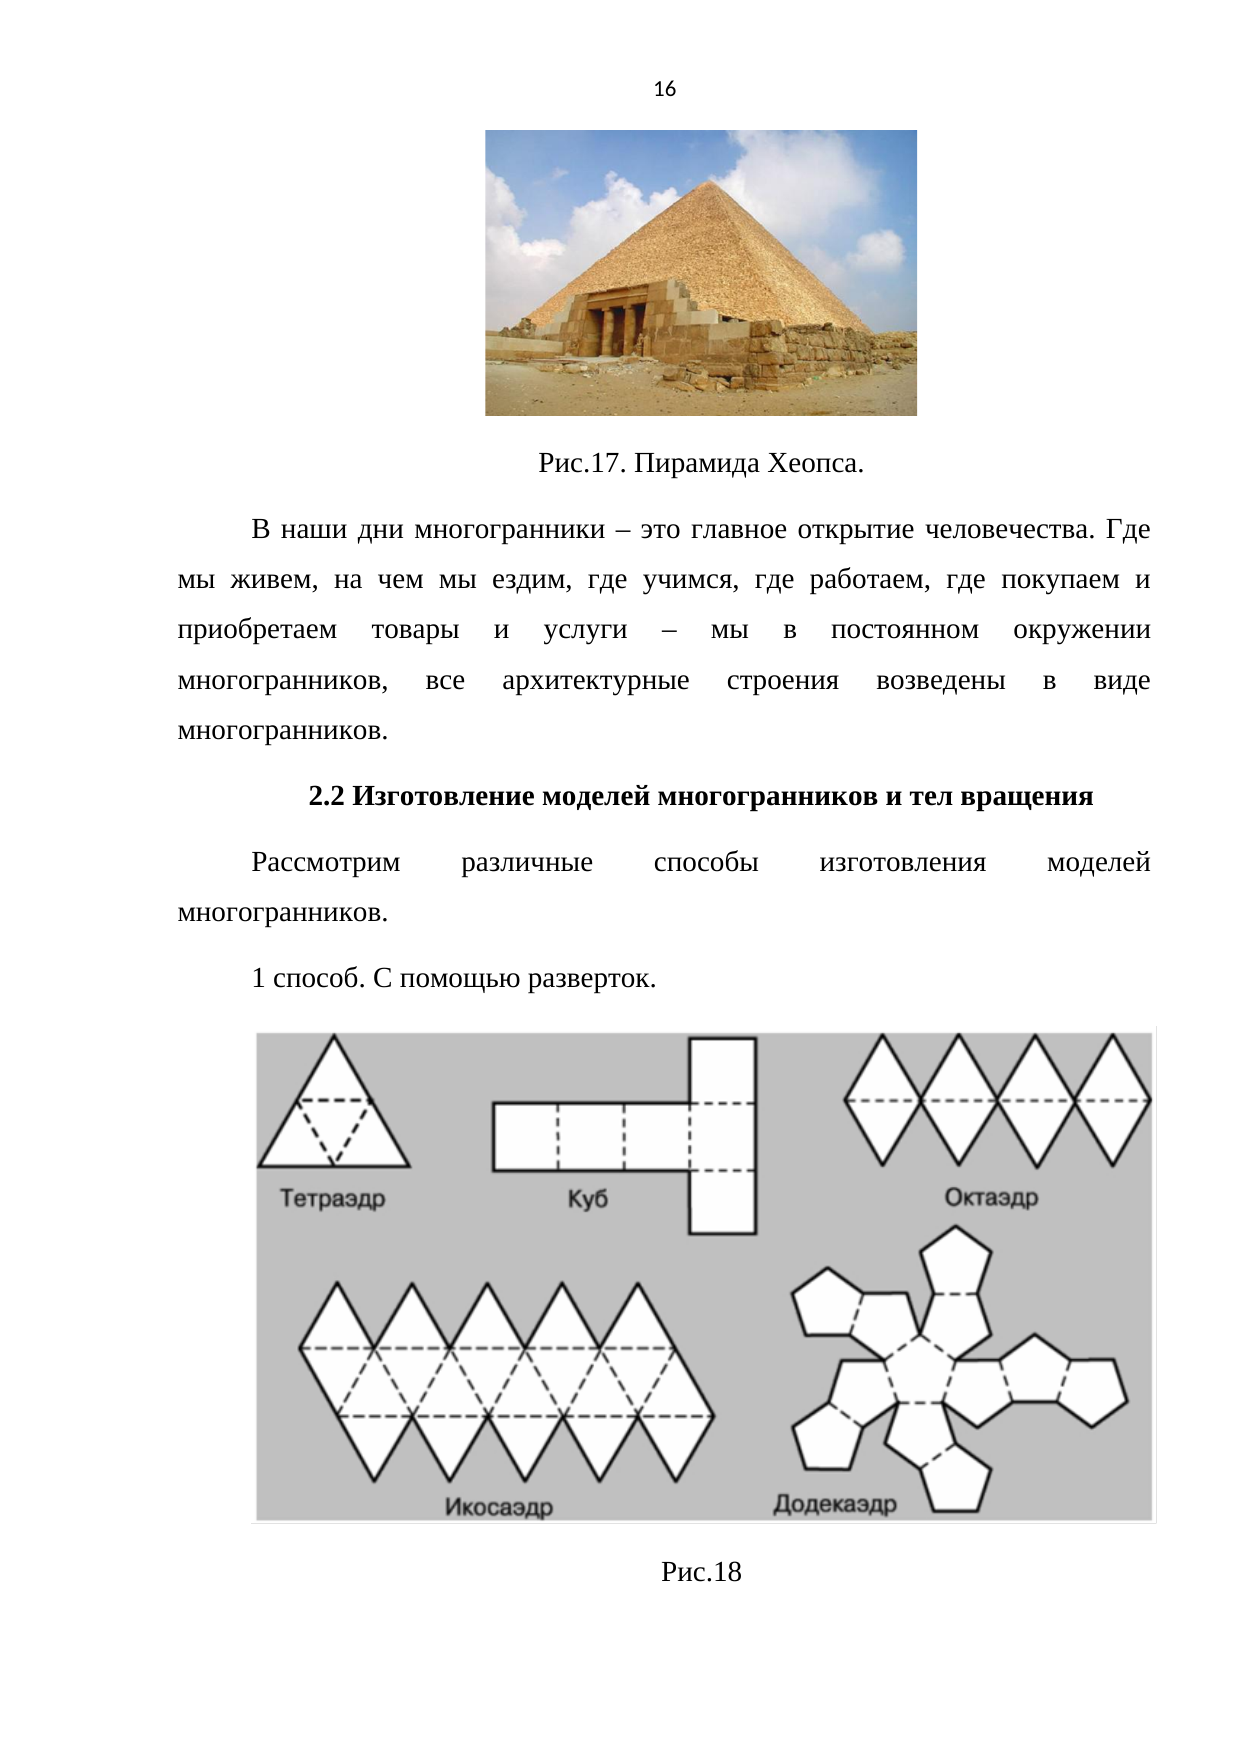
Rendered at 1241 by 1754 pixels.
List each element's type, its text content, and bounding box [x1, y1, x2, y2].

text Рассмотрим различные способы изготовления моделей многогранников. [177, 844, 1152, 928]
picture [485, 130, 918, 416]
text Рис.18 [177, 1554, 1152, 1588]
picture [251, 1026, 1158, 1525]
text 2.2 Изготовление моделей многогранников и тел вращения [177, 778, 1152, 812]
text 1 способ. С помощью разверток. [177, 960, 1152, 994]
text Рис.17. Пирамида Хеопса. [177, 445, 1152, 479]
text В наши дни многогранники – это главное открытие человечества. Где мы живем, на чем мы ездим, где учимся, где работаем, где покупаем и приобретаем товары и услуги – мы в постоянном окружении многогранников, все архитектурные строения возведены в виде многогранников. [177, 511, 1152, 746]
